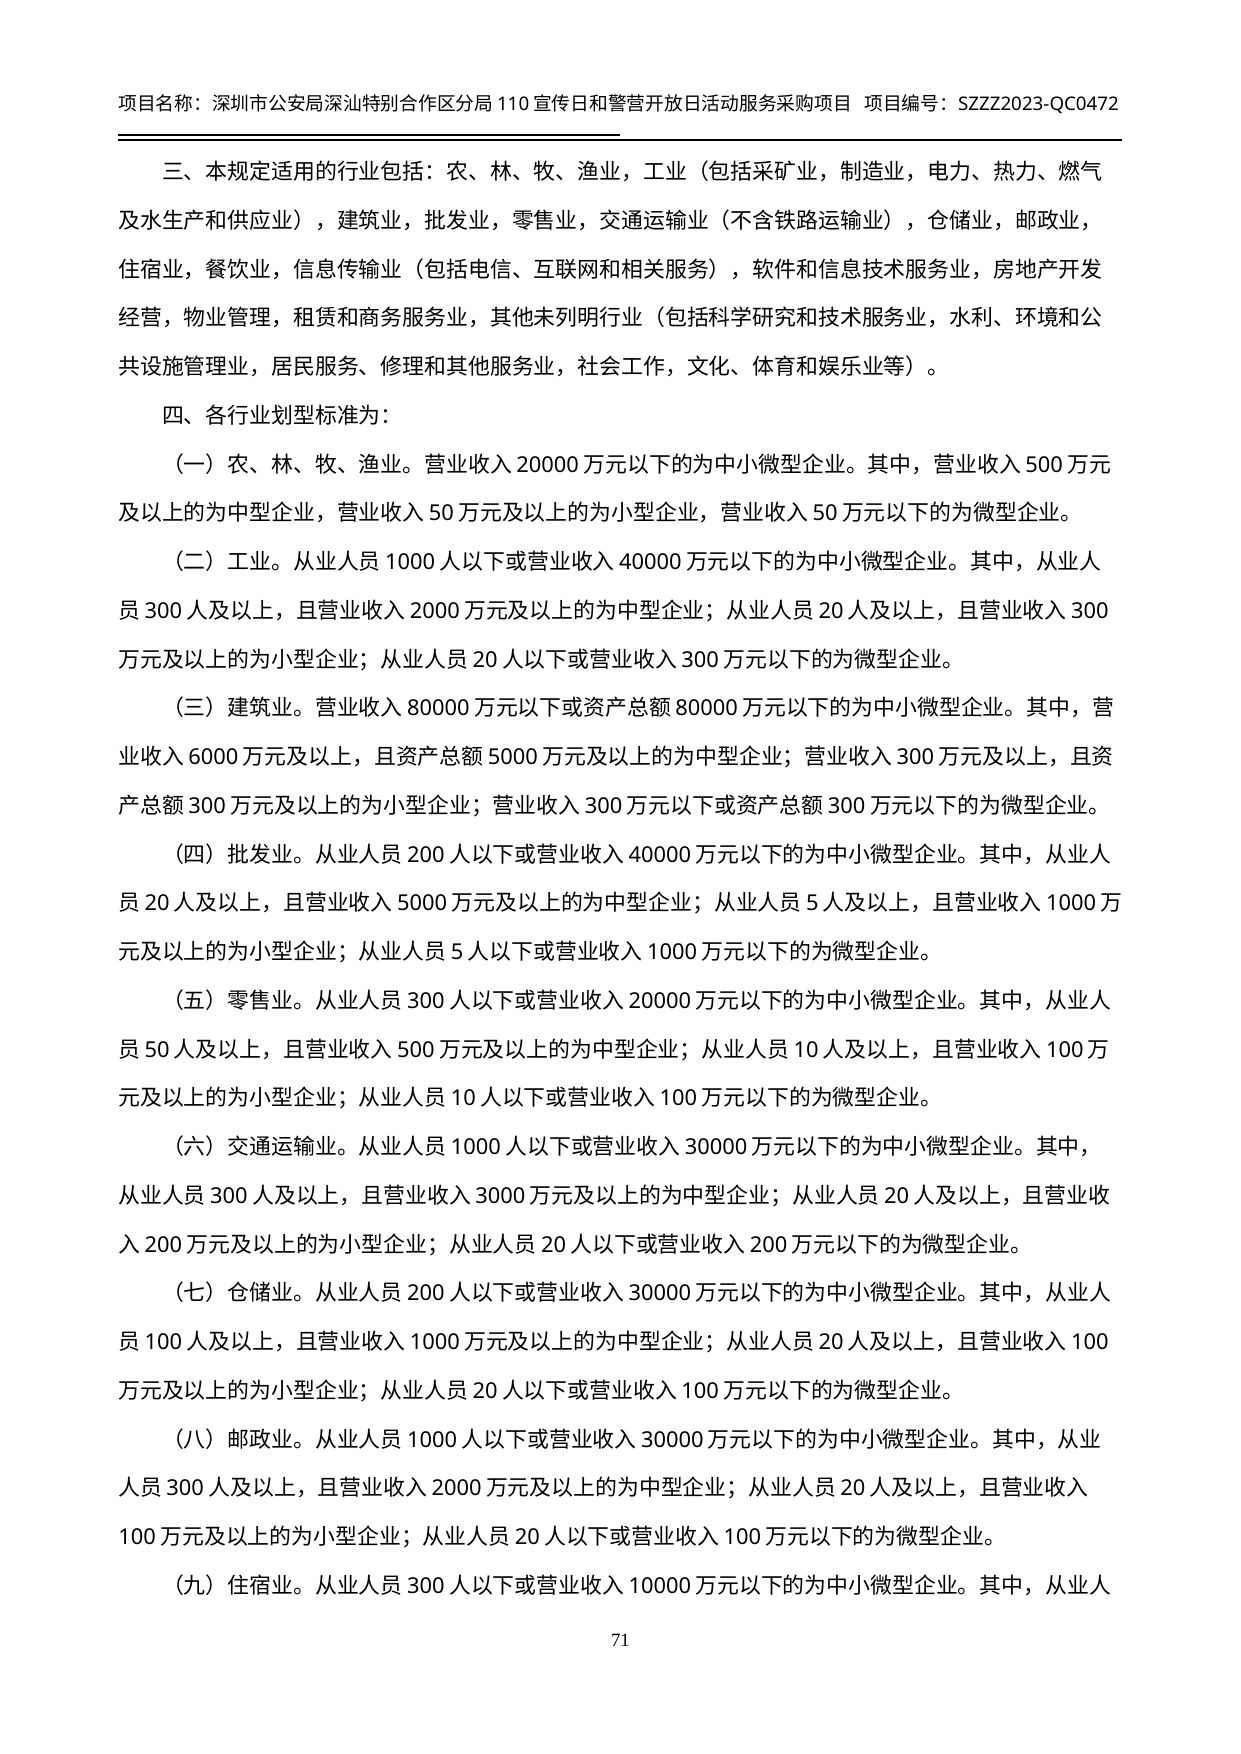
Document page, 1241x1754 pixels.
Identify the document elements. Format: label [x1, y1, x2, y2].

text [118, 154, 1122, 1600]
